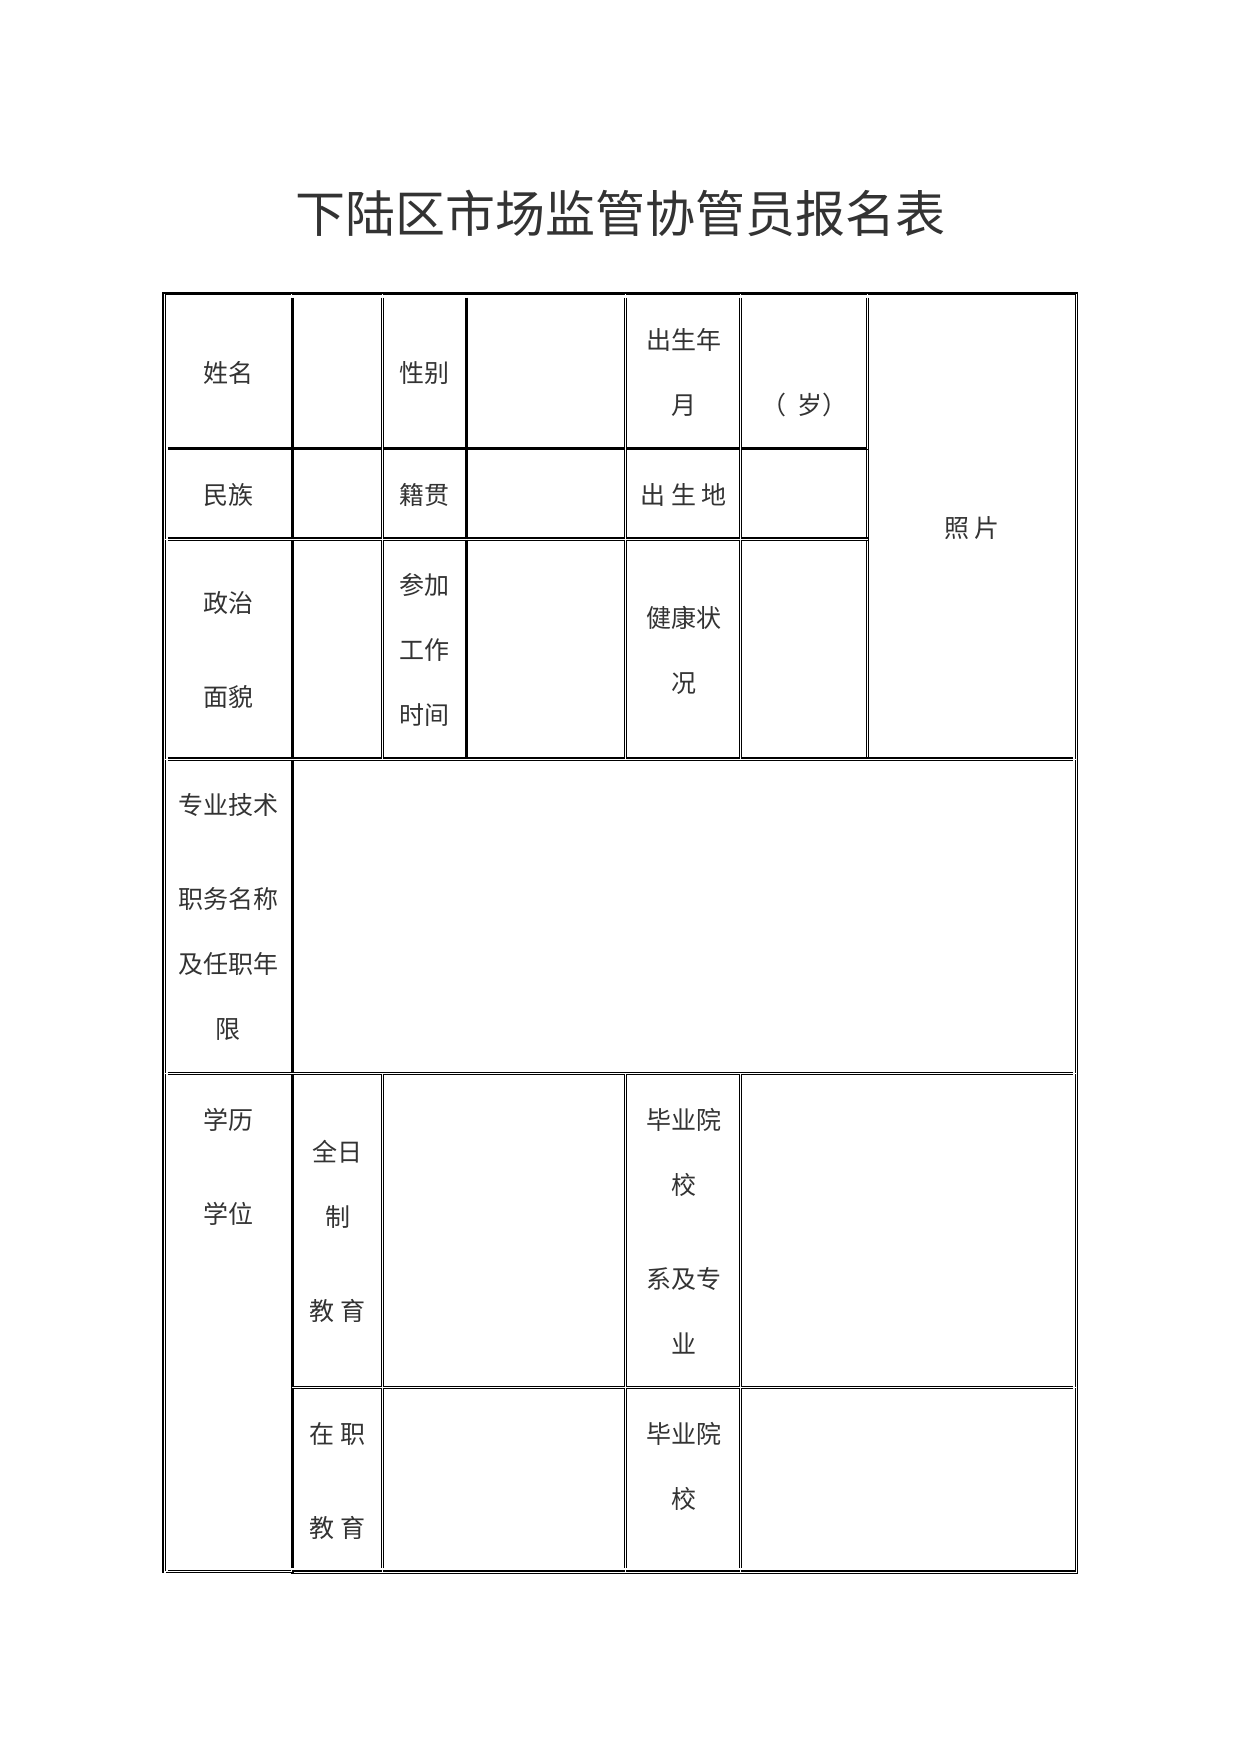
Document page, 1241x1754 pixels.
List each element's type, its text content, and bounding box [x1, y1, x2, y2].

table_cell 在 职 教 育 [292, 1389, 382, 1570]
table_cell [742, 450, 866, 537]
table_cell 专业技术 职务名称及任职年限 [166, 757, 291, 1072]
table_cell 民族 [166, 447, 291, 537]
text 下陆区市场监管协管员报名表 [187, 162, 1053, 259]
table_header [466, 295, 626, 447]
table_cell [741, 1386, 1076, 1570]
table_cell [294, 450, 381, 537]
table_cell [294, 757, 1075, 1072]
table_cell [294, 541, 381, 757]
table_cell 政治 面貌 [166, 537, 291, 757]
table_cell 毕业院校 系及专业 [626, 1389, 741, 1570]
table_cell [383, 1389, 626, 1570]
table_header （ 岁） [741, 295, 867, 447]
table_header 性别 [383, 295, 466, 447]
table_header [292, 295, 382, 447]
table_header 姓名 [166, 294, 292, 447]
table_header 出生年月 [626, 295, 741, 447]
table_cell 毕业院校 系及专业 [627, 1075, 739, 1386]
table_cell 全日制 教 育 [294, 1075, 381, 1386]
table_cell 出 生 地 [627, 450, 739, 537]
table_cell 健康状况 [627, 541, 739, 757]
table_cell [741, 1072, 1076, 1386]
table_header 照 片 [868, 295, 1075, 757]
table_cell [468, 541, 624, 757]
table_cell 参加工作时间 [384, 541, 465, 757]
table_cell 学历 学位 [164, 1072, 292, 1570]
table_cell 籍贯 [384, 450, 465, 537]
table_cell [468, 450, 624, 537]
table_cell [742, 541, 866, 757]
table_cell [384, 1075, 624, 1386]
